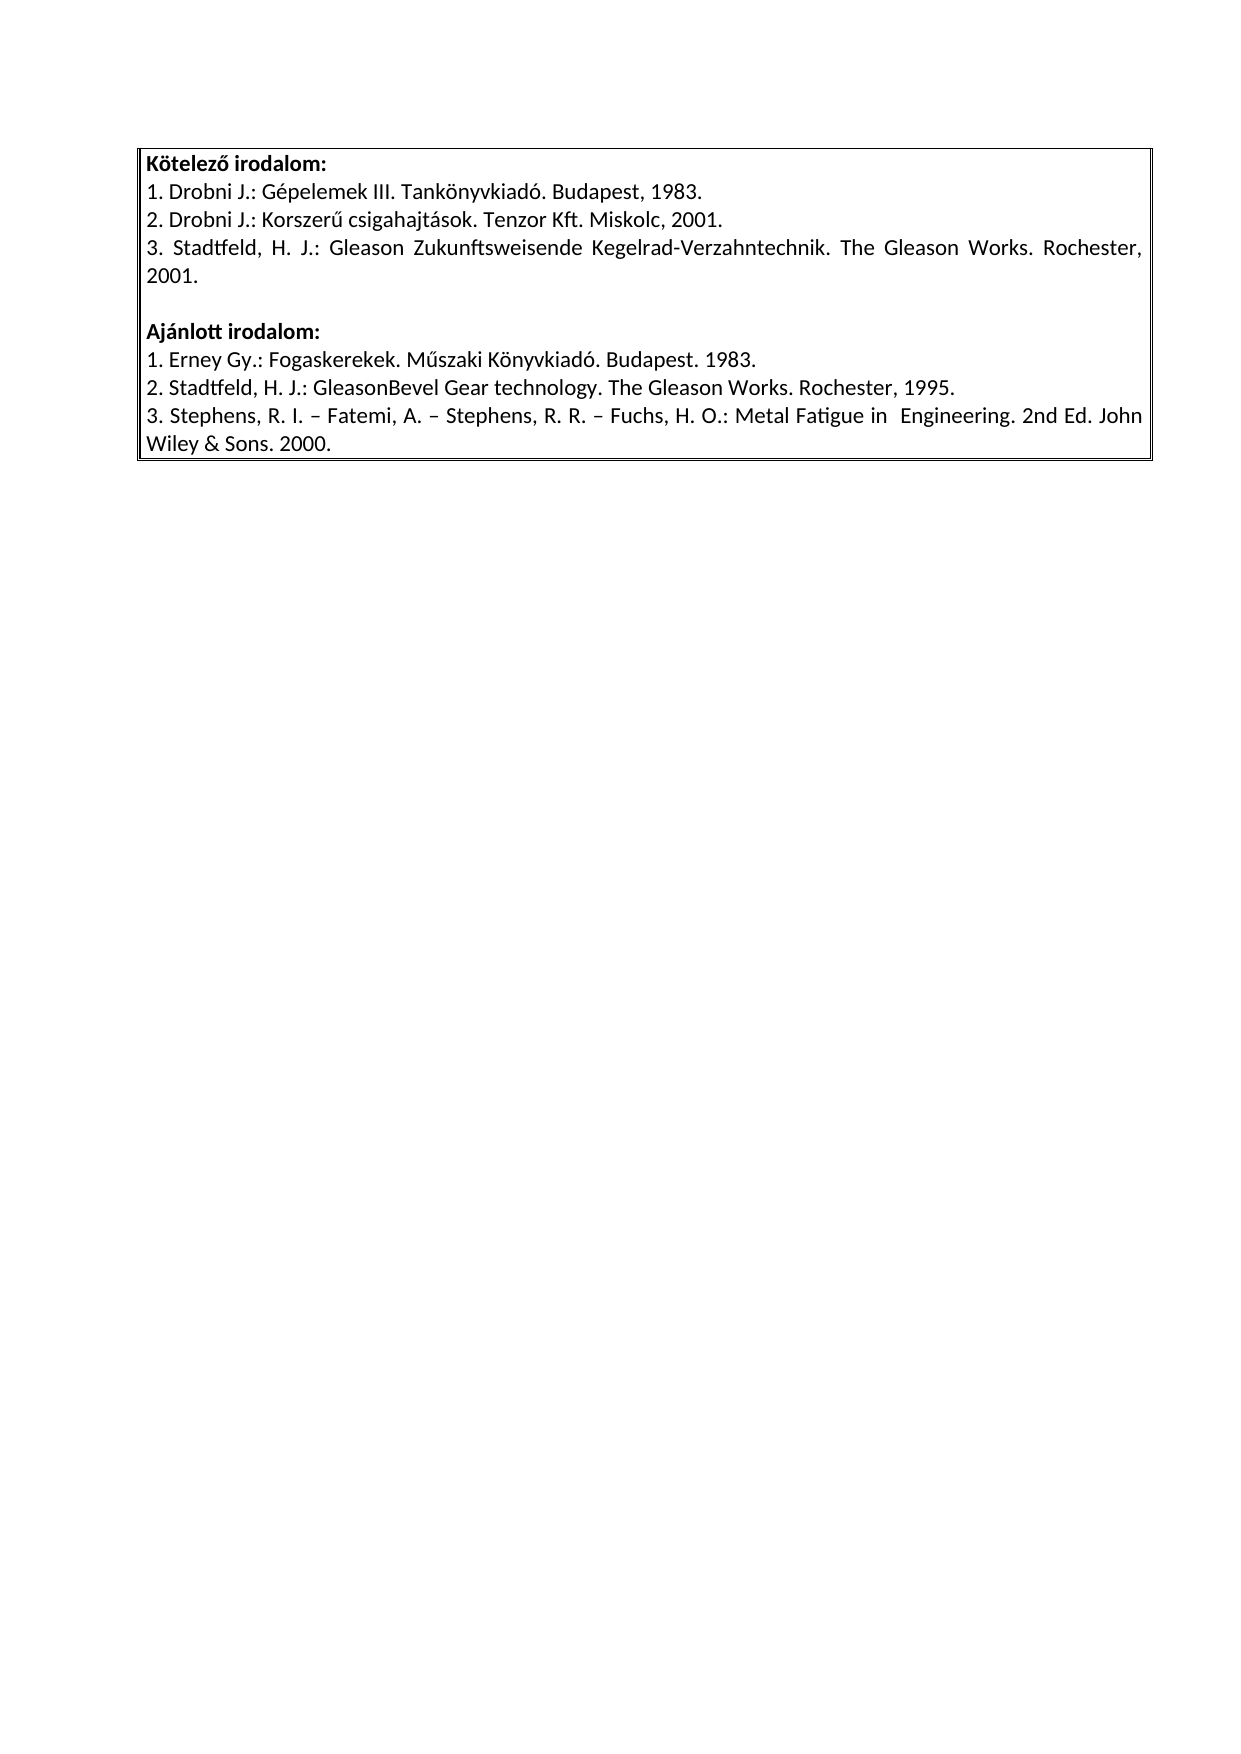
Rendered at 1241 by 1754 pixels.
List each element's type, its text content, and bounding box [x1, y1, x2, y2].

table_cell Kötelező irodalom: 1. Drobni J.: Gépelemek III. Tankönyvkiadó. Budapest, 1983. 2. Drobni J.: Korszerű csigahajtások. Tenzor Kft. Miskolc, 2001. 3. Stadtfeld, H. J.: Gleason Zukunftsweisende Kegelrad-Verzahntechnik. The Gleason Works. Rochester, 2001. Ajánlott irodalom: 1. Erney Gy.: Fogaskerekek. Műszaki Könyvkiadó. Budapest. 1983. 2. Stadtfeld, H. J.: GleasonBevel Gear technology. The Gleason Works. Rochester, 1995. 3. Stephens, R. I. – Fatemi, A. – Stephens, R. R. – Fuchs, H. O.: Metal Fatigue in Engineering. 2nd Ed. John Wiley & Sons. 2000. [141, 149, 1150, 457]
